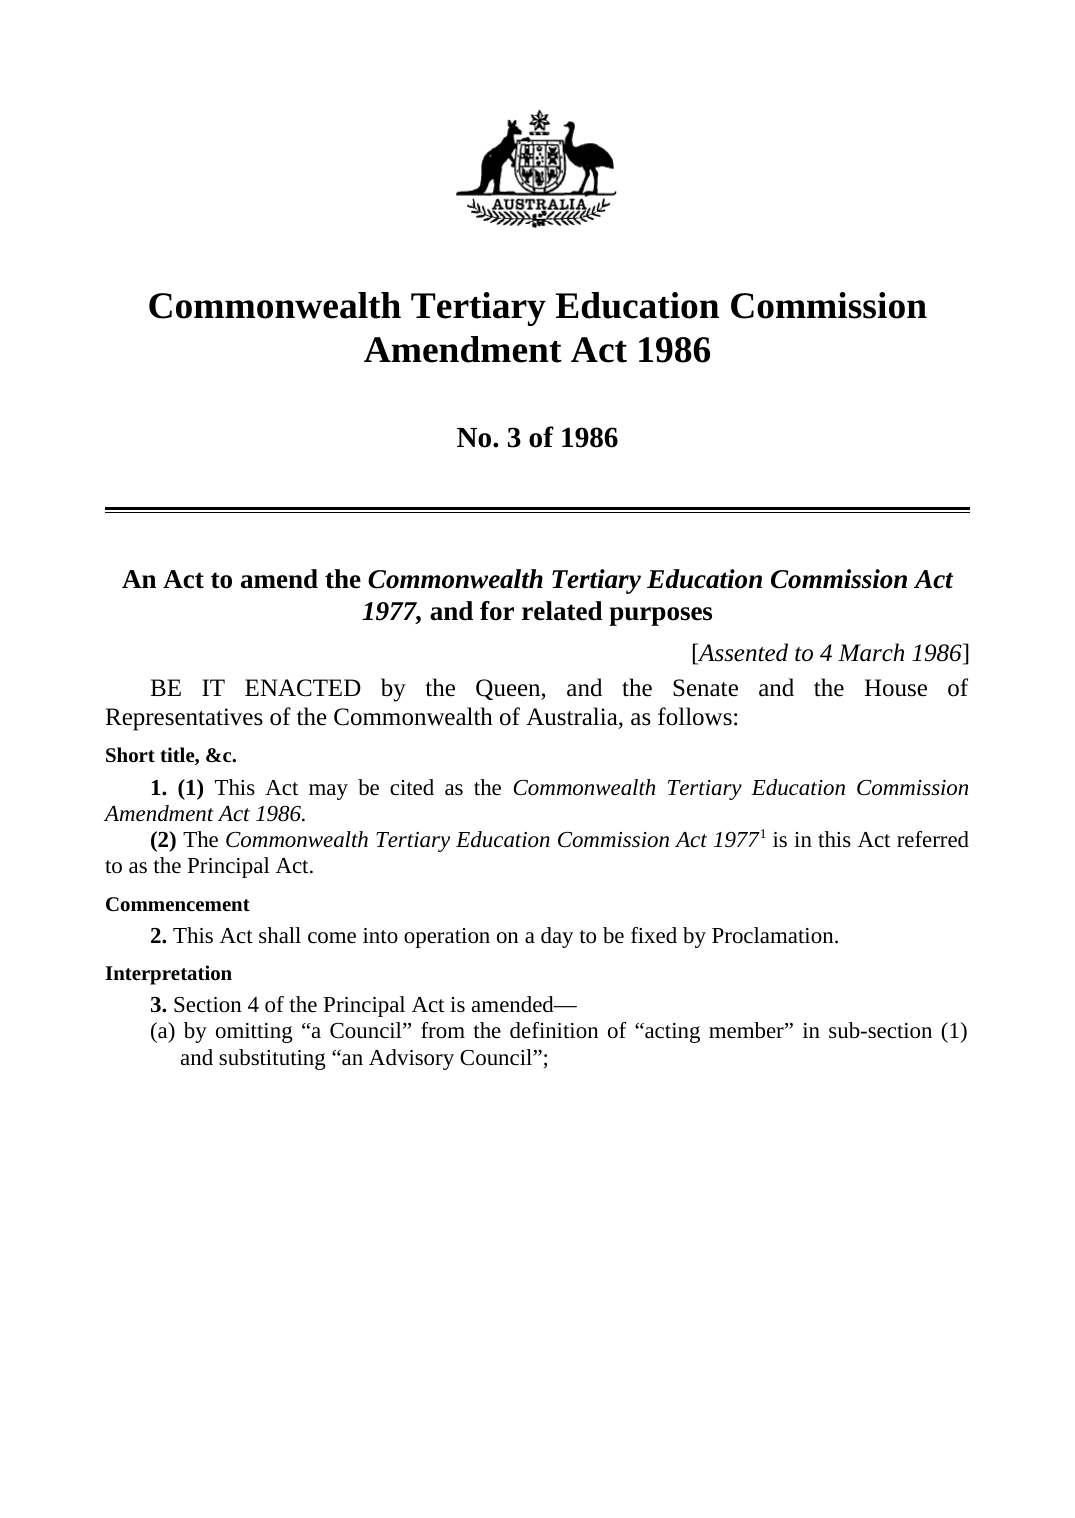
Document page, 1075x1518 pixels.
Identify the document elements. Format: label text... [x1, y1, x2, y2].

text 2. This Act shall come into operation on a day to be fixed by Proclamation. [105, 922, 970, 948]
text An Act to amend the Commonwealth Tertiary Education Commission Act 1977, and for related purposes [105, 563, 970, 626]
text Short title, &c. [105, 743, 970, 767]
text No. 3 of 1986 [105, 420, 970, 454]
picture [455, 105, 620, 234]
text 1. (1) This Act may be cited as the Commonwealth Tertiary Education Commission Amendment Act 1986. [105, 773, 970, 826]
text [Assented to 4 March 1986] [105, 638, 970, 667]
text Commencement [105, 891, 970, 916]
text BE IT ENACTED by the Queen, and the Senate and the House of Representatives of the Commonwealth of Australia, as follows: [105, 673, 970, 731]
text 3. Section 4 of the Principal Act is amended— [105, 991, 970, 1017]
text Commonwealth Tertiary Education Commission Amendment Act 1986 [105, 284, 970, 370]
text Interpretation [105, 961, 970, 985]
text (a) by omitting “a Council” from the definition of “acting member” in sub-section (1) and substituting “an Advisory Council”; [150, 1017, 970, 1070]
text (2) The Commonwealth Tertiary Education Commission Act 19771 is in this Act referred to as the Principal Act. [105, 826, 970, 879]
